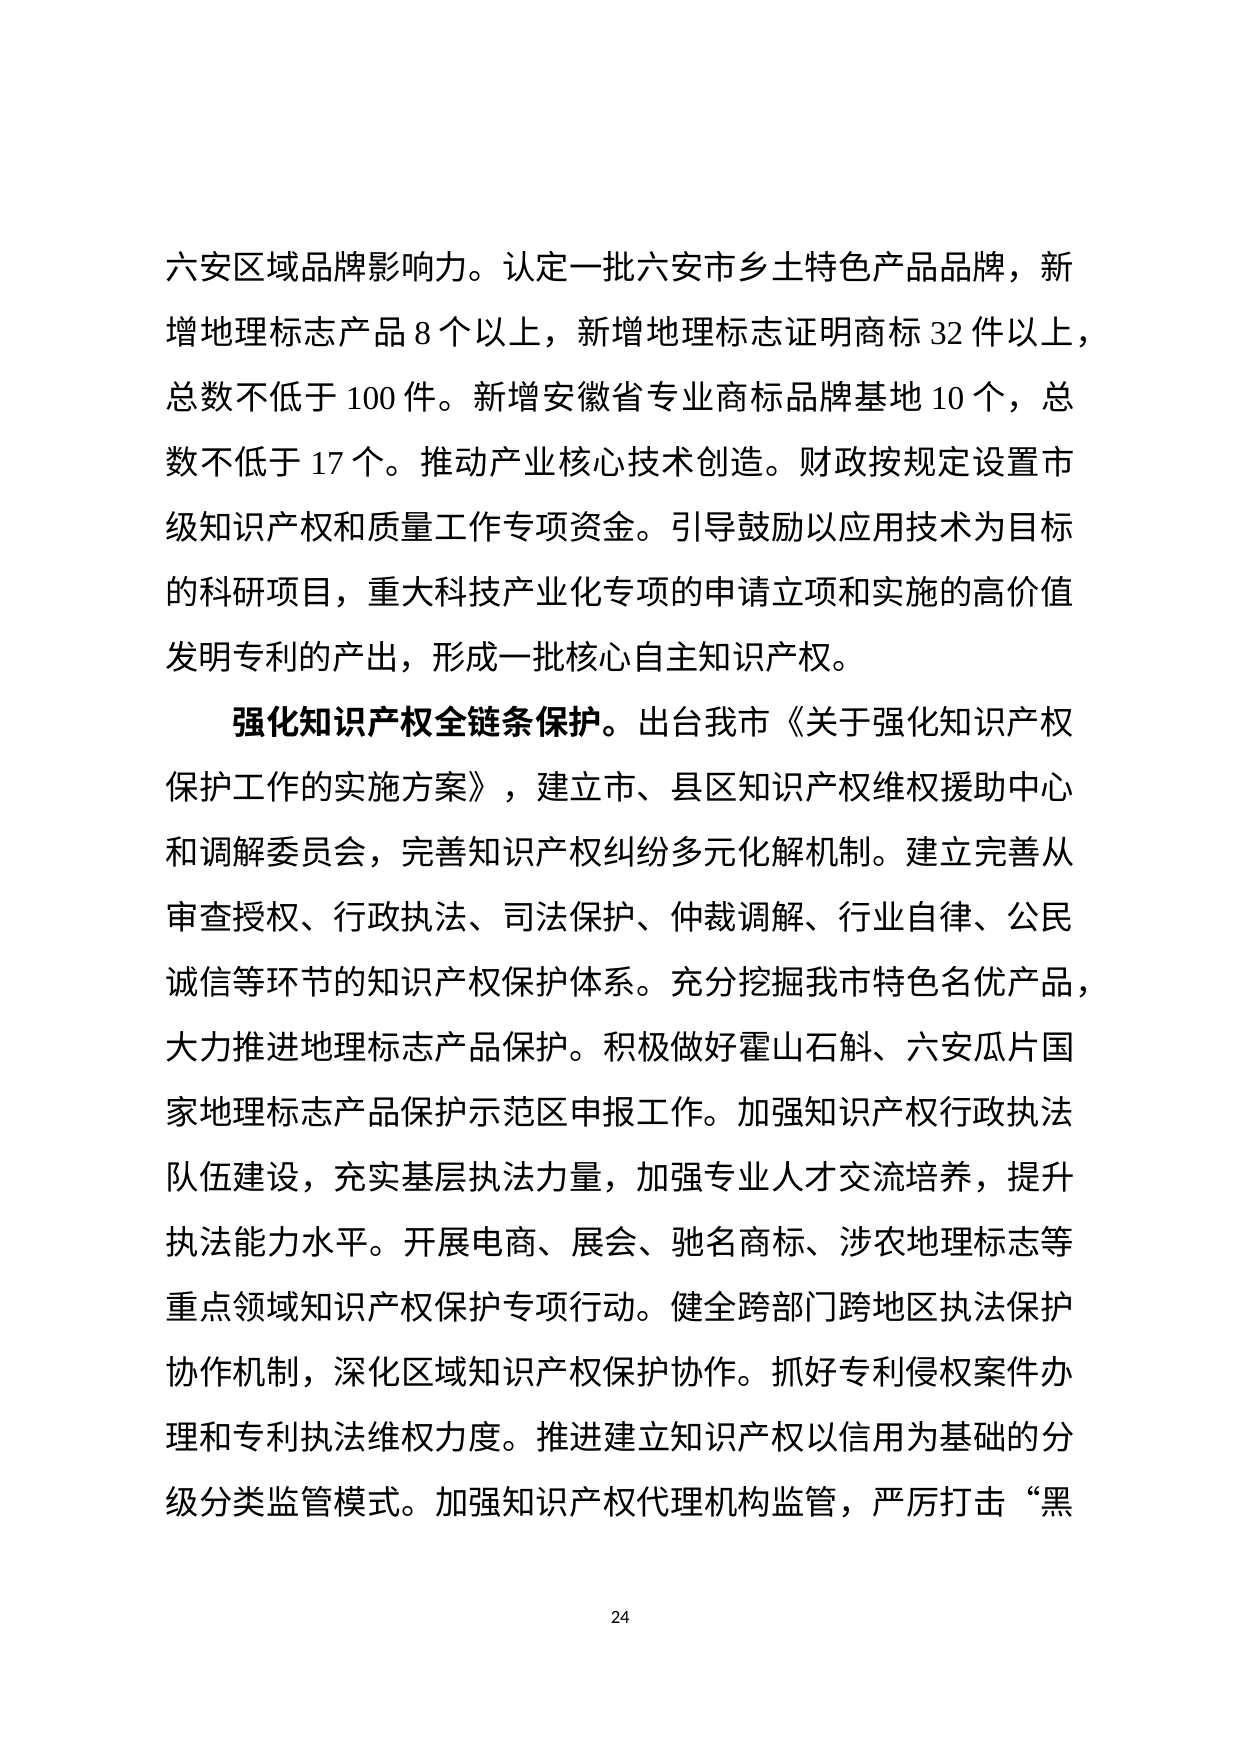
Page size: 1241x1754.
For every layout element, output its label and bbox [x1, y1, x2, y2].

text [165, 233, 1075, 688]
text [165, 688, 1075, 1533]
